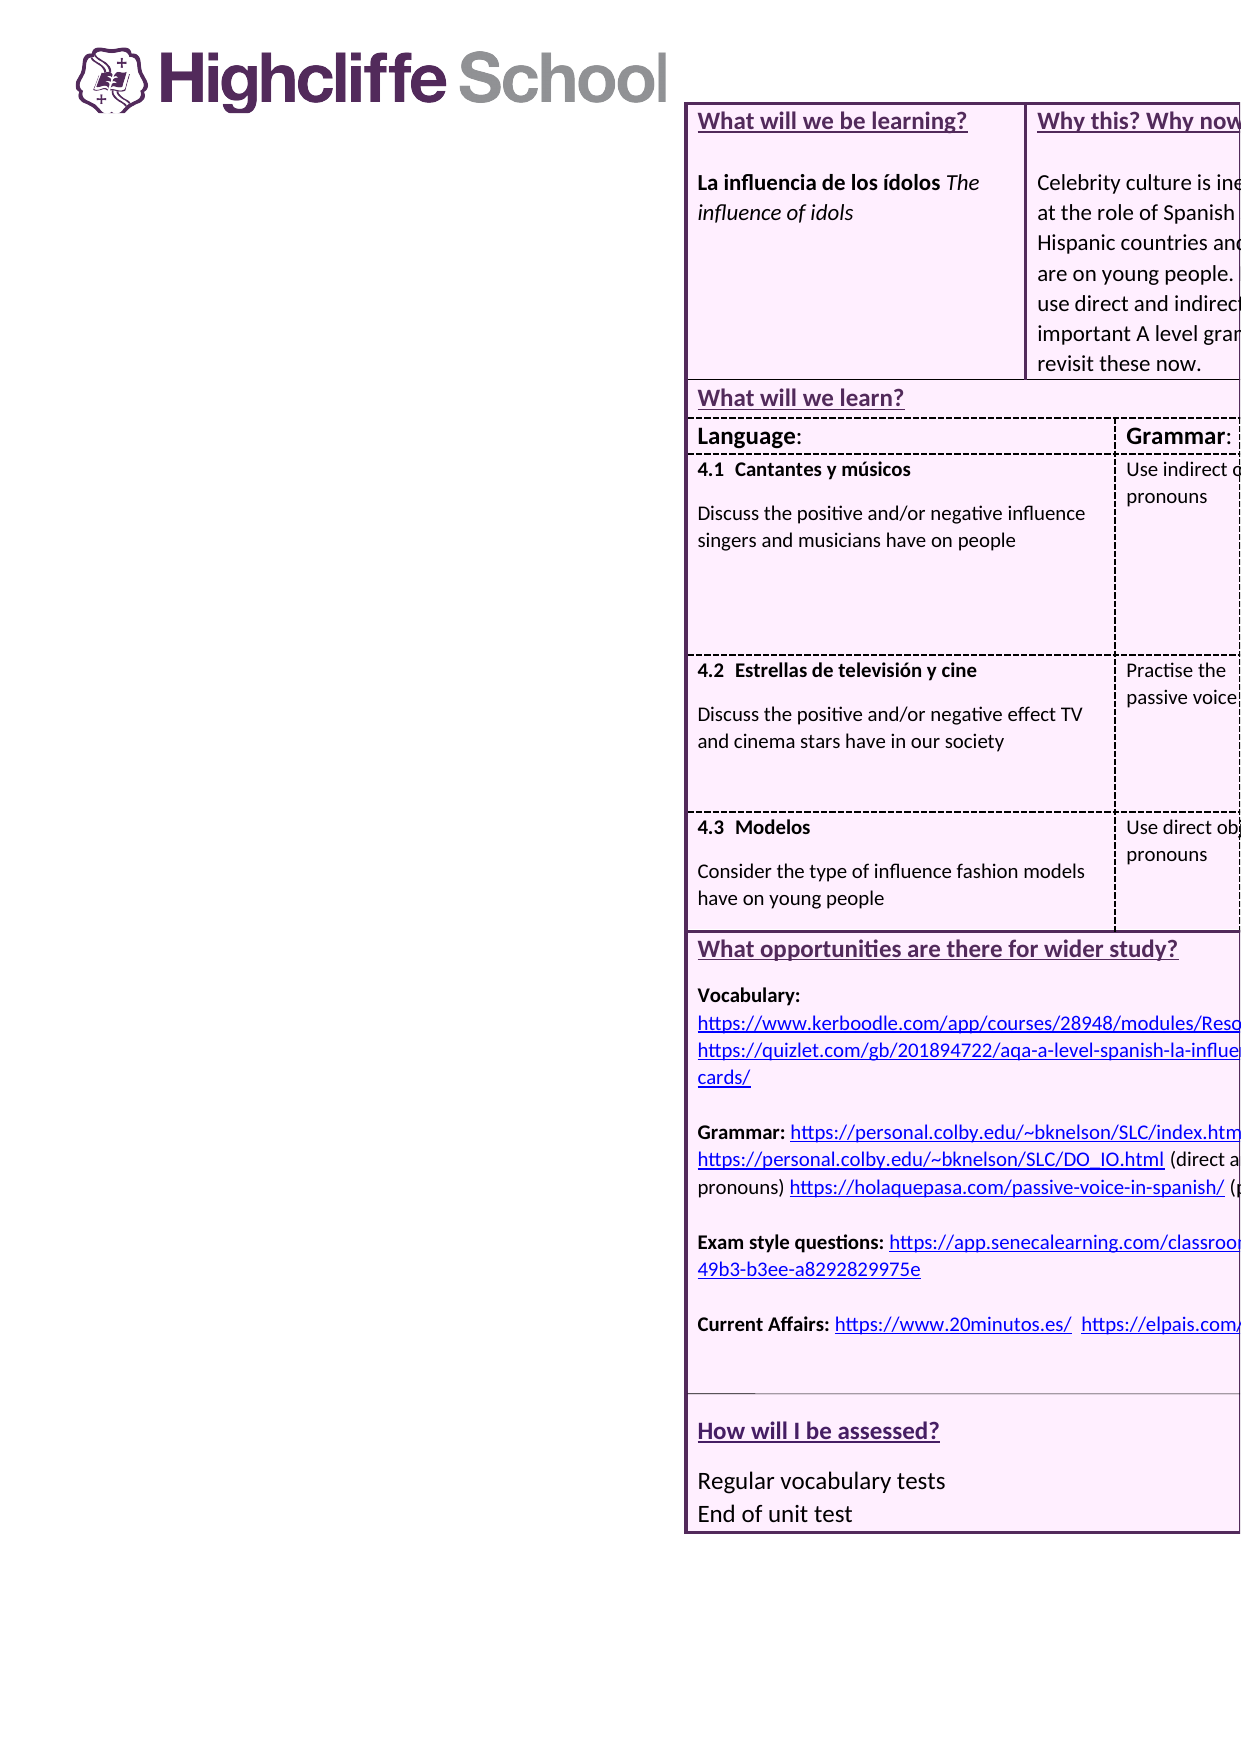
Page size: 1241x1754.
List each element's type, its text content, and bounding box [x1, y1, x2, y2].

table_header Why this? Why now? Celebrity culture is inescapable. We will look at the role of Spanish speaking celebrities in Hispanic countries and how influential they are on young people. Being able to correctly use direct and indirect object pronouns is an important A level grammar point so we will revisit these now. [1027, 105, 1239, 379]
table_cell Estrellas de televisión y cine Discuss the positive and/or negative effect TV and cinema stars have in our society [688, 654, 1115, 811]
table_cell Practise the passive voice [1115, 654, 1240, 811]
table_cell What will we learn? [688, 380, 1239, 417]
table_cell Cantantes y músicos Discuss the positive and/or negative influence singers and musicians have on people [688, 453, 1115, 654]
table_cell Language: [688, 417, 1115, 453]
table_cell Grammar: [1115, 417, 1240, 453]
table_header What will we be learning? La influencia de los ídolos The influence of idols [688, 105, 1024, 379]
picture [75, 47, 665, 113]
table_cell Modelos Consider the type of influence fashion models have on young people [688, 811, 1115, 929]
table_cell What opportunities are there for wider study? Vocabulary: https://www.kerboodle.com/app/courses/28948/modules/Resources/content/239603 https://quizlet.com/gb/201894722/aqa-a-level-spanish-la-influencia-de-los-idolos-flash-cards/ Grammar: https://personal.colby.edu/~bknelson/SLC/index.html (general tense practice) https://personal.colby.edu/~bknelson/SLC/DO_IO.html (direct and indirect object pronouns) https://holaquepasa.com/passive-voice-in-spanish/ (passive) Exam style questions: https://app.senecalearning.com/classroom/course/abad9826-c991-49b3-b3ee-a8292829975e Current Affairs: https://www.20minutos.es/ https://elpais.com/ https://www.rtve.es/ How will I be assessed? Regular vocabulary tests End of unit test [688, 933, 1239, 1393]
table_cell What opportunities are there for wider study? Vocabulary: https://www.kerboodle.com/app/courses/28948/modules/Resources/content/239603 https://quizlet.com/gb/201894722/aqa-a-level-spanish-la-influencia-de-los-idolos-flash-cards/ Grammar: https://personal.colby.edu/~bknelson/SLC/index.html (general tense practice) https://personal.colby.edu/~bknelson/SLC/DO_IO.html (direct and indirect object pronouns) https://holaquepasa.com/passive-voice-in-spanish/ (passive) Exam style questions: https://app.senecalearning.com/classroom/course/abad9826-c991-49b3-b3ee-a8292829975e Current Affairs: https://www.20minutos.es/ https://elpais.com/ https://www.rtve.es/ How will I be assessed? Regular vocabulary tests End of unit test [688, 1395, 1239, 1531]
table_cell Use indirect object pronouns [1115, 453, 1240, 654]
table_cell Use direct object pronouns [1115, 811, 1240, 929]
